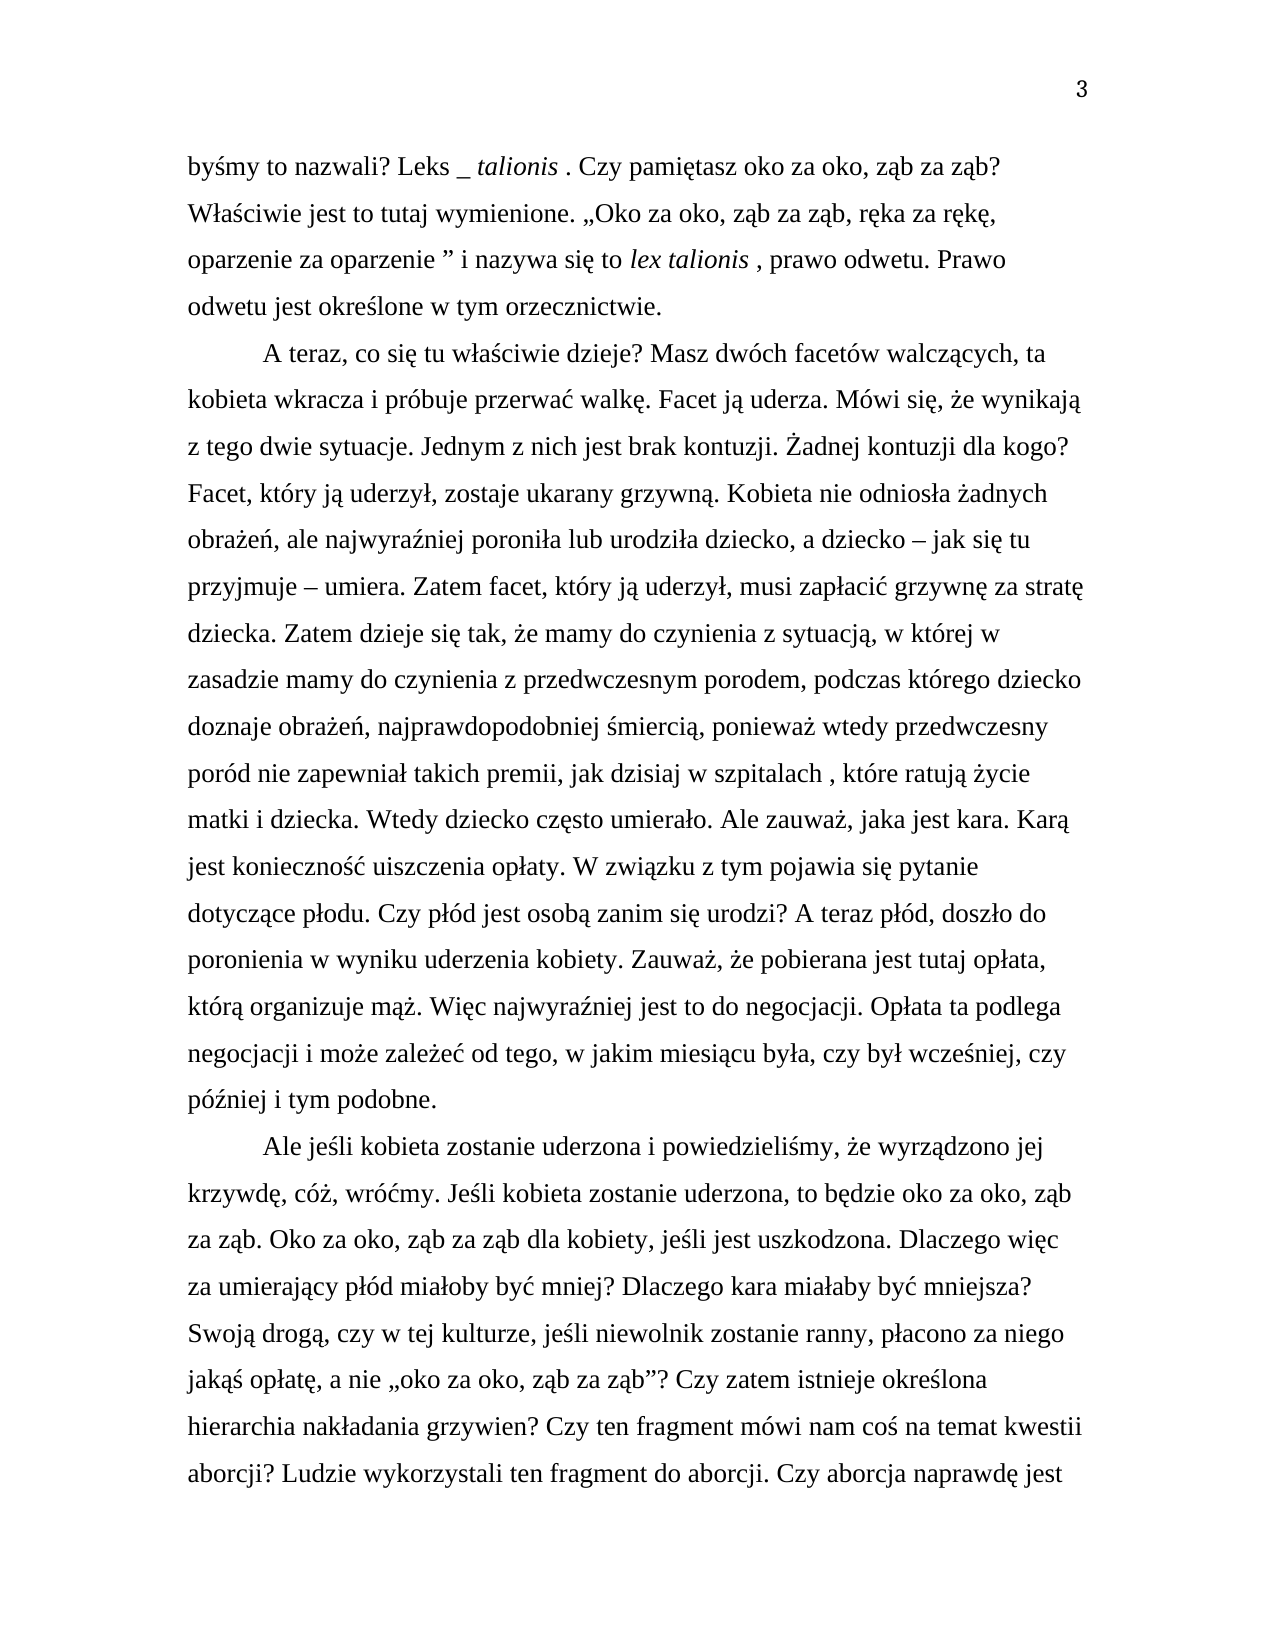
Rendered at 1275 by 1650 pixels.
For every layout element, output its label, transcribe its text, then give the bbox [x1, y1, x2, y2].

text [187, 150, 1087, 321]
text A teraz, co się tu właściwie dzieje? Masz dwóch facetów walczących, ta kobieta wkracza i próbuje przerwać walkę. Facet ją uderza. Mówi się, że wynikają z tego dwie sytuacje. Jednym z nich jest brak kontuzji. Żadnej kontuzji dla kogo? Facet, który ją uderzył, zostaje ukarany grzywną. Kobieta nie odniosła żadnych obrażeń, ale najwyraźniej poroniła lub urodziła dziecko, a dziecko – jak się tu przyjmuje – umiera. Zatem facet, który ją uderzył, musi zapłacić grzywnę za stratę dziecka. Zatem dzieje się tak, że mamy do czynienia z sytuacją, w której w zasadzie mamy do czynienia z przedwczesnym porodem, podczas którego dziecko doznaje obrażeń, najprawdopodobniej śmiercią, ponieważ wtedy przedwczesny poród nie zapewniał takich premii, jak dzisiaj w szpitalach , które ratują życie matki i dziecka. Wtedy dziecko często umierało. Ale zauważ, jaka jest kara. Karą jest konieczność uiszczenia opłaty. W związku z tym pojawia się pytanie dotyczące płodu. Czy płód jest osobą zanim się urodzi? A teraz płód, doszło do poronienia w wyniku uderzenia kobiety. Zauważ, że pobierana jest tutaj opłata, którą organizuje mąż. Więc najwyraźniej jest to do negocjacji. Opłata ta podlega negocjacji i może zależeć od tego, w jakim miesiącu była, czy był wcześniej, czy później i tym podobne. [187, 337, 1087, 1114]
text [187, 1130, 1087, 1488]
